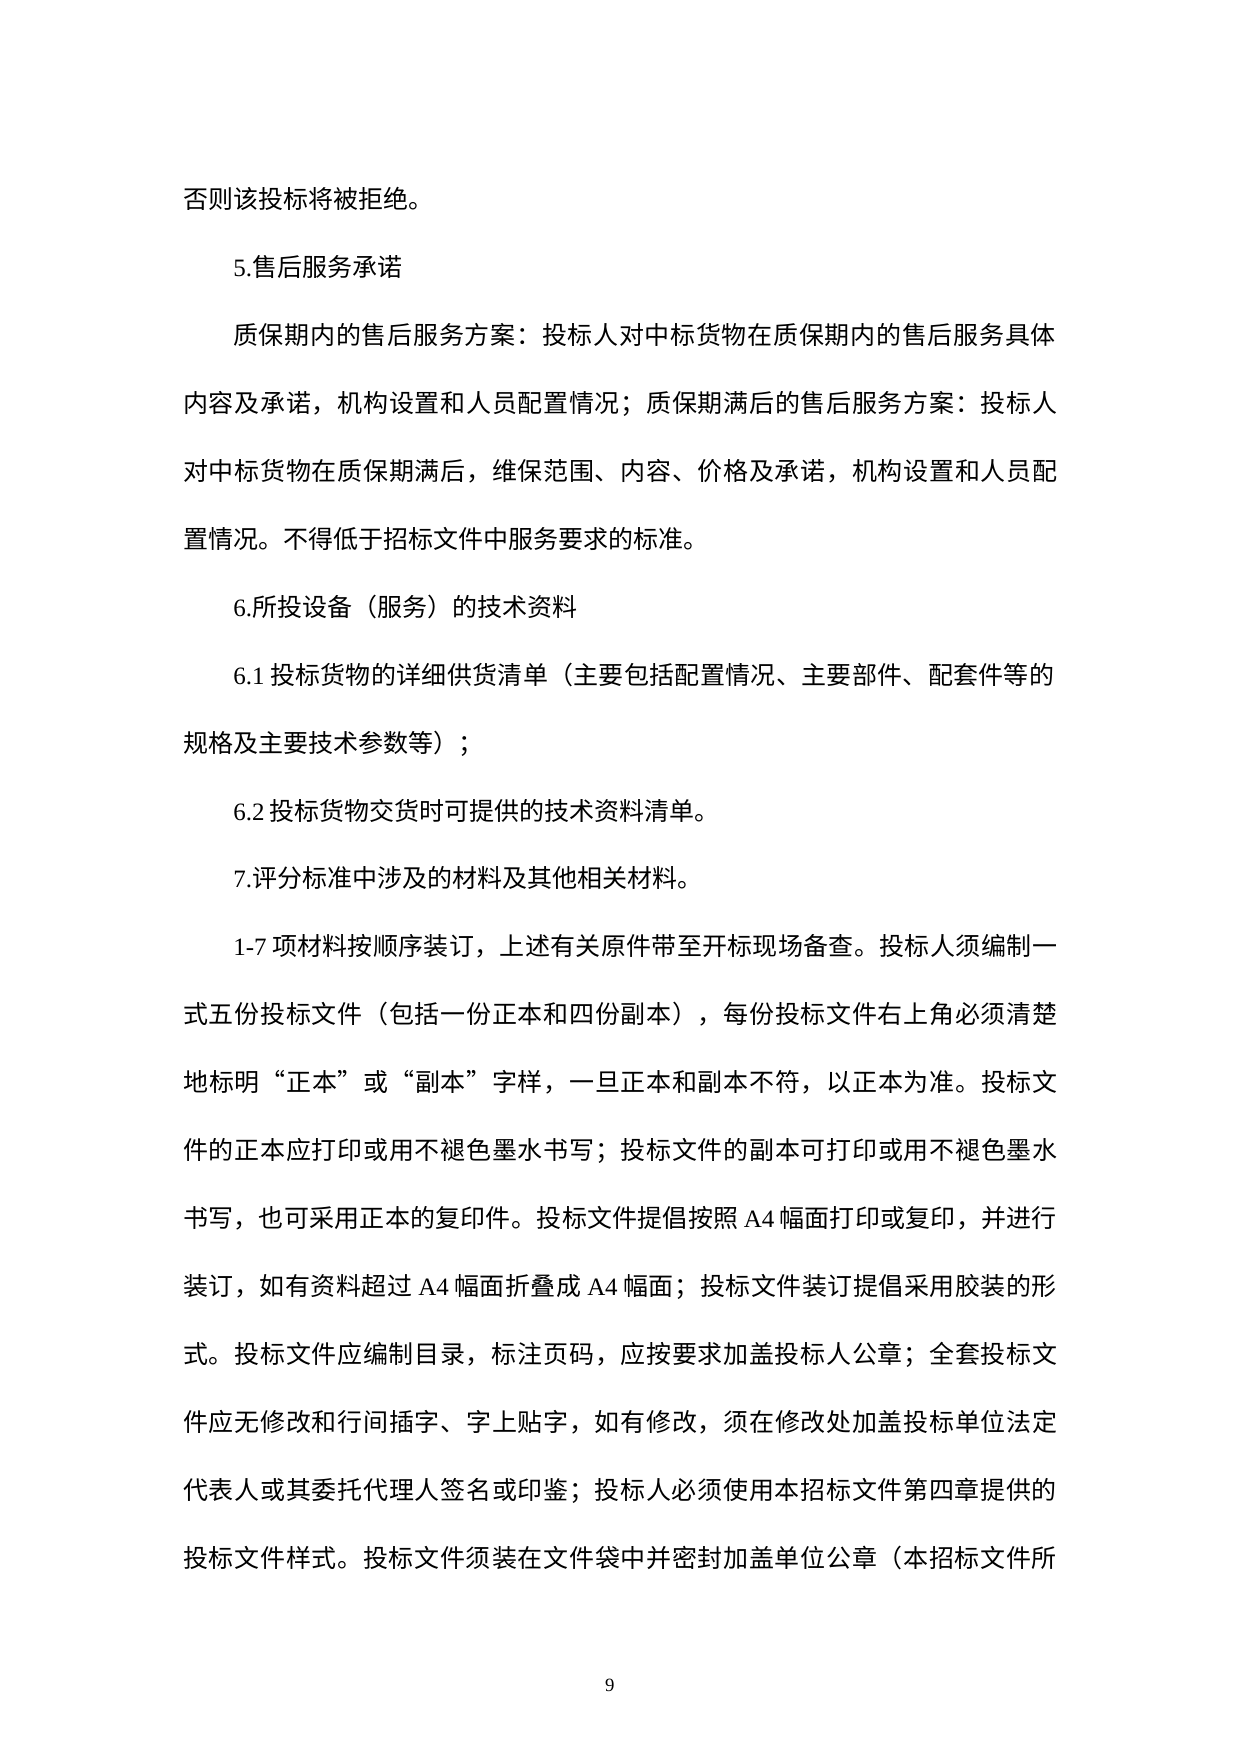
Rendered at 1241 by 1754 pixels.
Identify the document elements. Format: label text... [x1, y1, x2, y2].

text 质保期内的售后服务方案：投标人对中标货物在质保期内的售后服务具体内容及承诺，机构设置和人员配置情况；质保期满后的售后服务方案：投标人对中标货物在质保期满后，维保范围、内容、价格及承诺，机构设置和人员配置情况。不得低于招标文件中服务要求的标准。 [183, 300, 1057, 571]
text 7.评分标准中涉及的材料及其他相关材料。 [183, 843, 1057, 911]
text 6.2投标货物交货时可提供的技术资料清单。 [183, 775, 1057, 843]
text 6.所投设备（服务）的技术资料 [183, 571, 1057, 639]
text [183, 911, 1057, 1590]
text 6.1投标货物的详细供货清单（主要包括配置情况、主要部件、配套件等的规格及主要技术参数等）； [183, 639, 1057, 775]
text 5.售后服务承诺 [183, 232, 1057, 300]
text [183, 164, 1057, 232]
